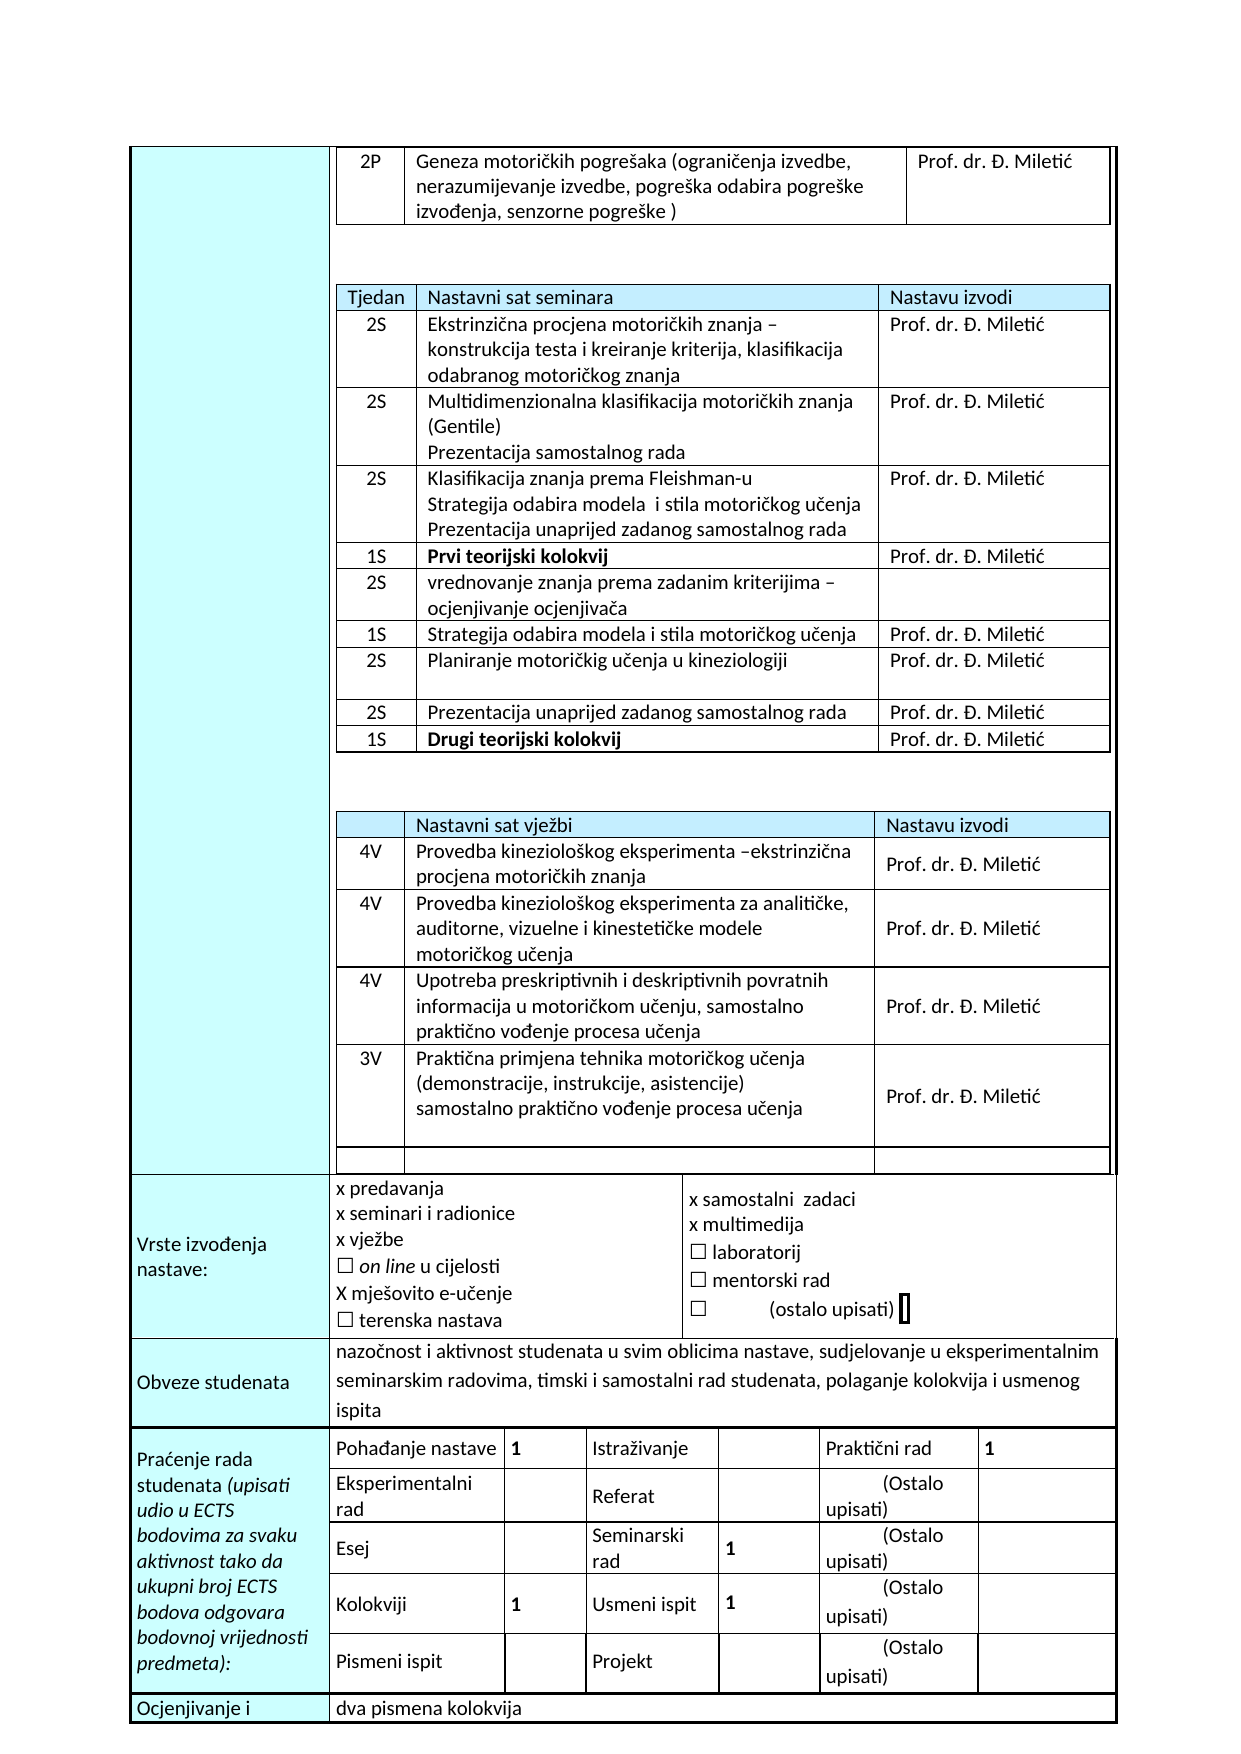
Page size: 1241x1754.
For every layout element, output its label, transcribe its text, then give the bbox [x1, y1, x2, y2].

table_cell Eksperimentalni rad [330, 1469, 504, 1521]
table_cell Seminarski rad [587, 1523, 718, 1573]
table_cell 1 [979, 1429, 1115, 1467]
table_cell [719, 1469, 819, 1521]
table_cell (Ostalo upisati) [820, 1523, 978, 1573]
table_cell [132, 147, 329, 1174]
table_cell (Ostalo upisati) [821, 1634, 977, 1692]
table_cell 1 [505, 1574, 586, 1633]
table_cell Projekt [587, 1634, 718, 1692]
table_cell x samostalni zadaci x multimedija ☐ laboratorij ☐ mentorski rad ☐ (ostalo upisati) [683, 1174, 1116, 1337]
table_cell (Ostalo upisati) [820, 1574, 978, 1633]
table_cell [330, 147, 1115, 1174]
table_cell Pismeni ispit [330, 1634, 504, 1692]
table_cell [979, 1574, 1115, 1633]
table_cell Esej [330, 1523, 504, 1573]
table_cell (Ostalo upisati) [820, 1469, 978, 1521]
table_cell 1 [505, 1429, 586, 1467]
table_cell Referat [587, 1469, 718, 1521]
table_cell Praćenje rada studenata (upisati udio u ECTS bodovima za svaku aktivnost tako da ukupni broj ECTS bodova odgovara bodovnoj vrijednosti predmeta): [132, 1429, 329, 1692]
table_cell Istraživanje [587, 1429, 718, 1467]
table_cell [132, 1695, 329, 1721]
table_cell [720, 1634, 819, 1692]
table_cell nazočnost i aktivnost studenata u svim oblicima nastave, sudjelovanje u eksperimentalnim seminarskim radovima, timski i samostalni rad studenata, polaganje kolokvija i usmenog ispita [330, 1338, 1115, 1426]
table_cell Usmeni ispit [587, 1574, 718, 1633]
table_cell [979, 1523, 1115, 1573]
table_cell x predavanja x seminari i radionice x vježbe ☐ on line u cijelosti X mješovito e-učenje ☐ terenska nastava [330, 1175, 682, 1337]
table_cell [506, 1634, 585, 1692]
table_cell Pohađanje nastave [330, 1429, 504, 1467]
table_cell Obveze studenata [132, 1339, 329, 1426]
table_cell [505, 1469, 586, 1521]
table_cell [979, 1634, 1115, 1692]
table_cell 1 [719, 1574, 819, 1633]
table_cell Kolokviji [330, 1574, 504, 1633]
table_cell 1 [719, 1523, 819, 1573]
table_cell [979, 1469, 1115, 1521]
table_cell [505, 1523, 586, 1573]
table_cell Praktični rad [820, 1429, 978, 1467]
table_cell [330, 1695, 1115, 1721]
table_cell Vrste izvođenja nastave: [132, 1175, 329, 1337]
table_cell [719, 1429, 819, 1467]
